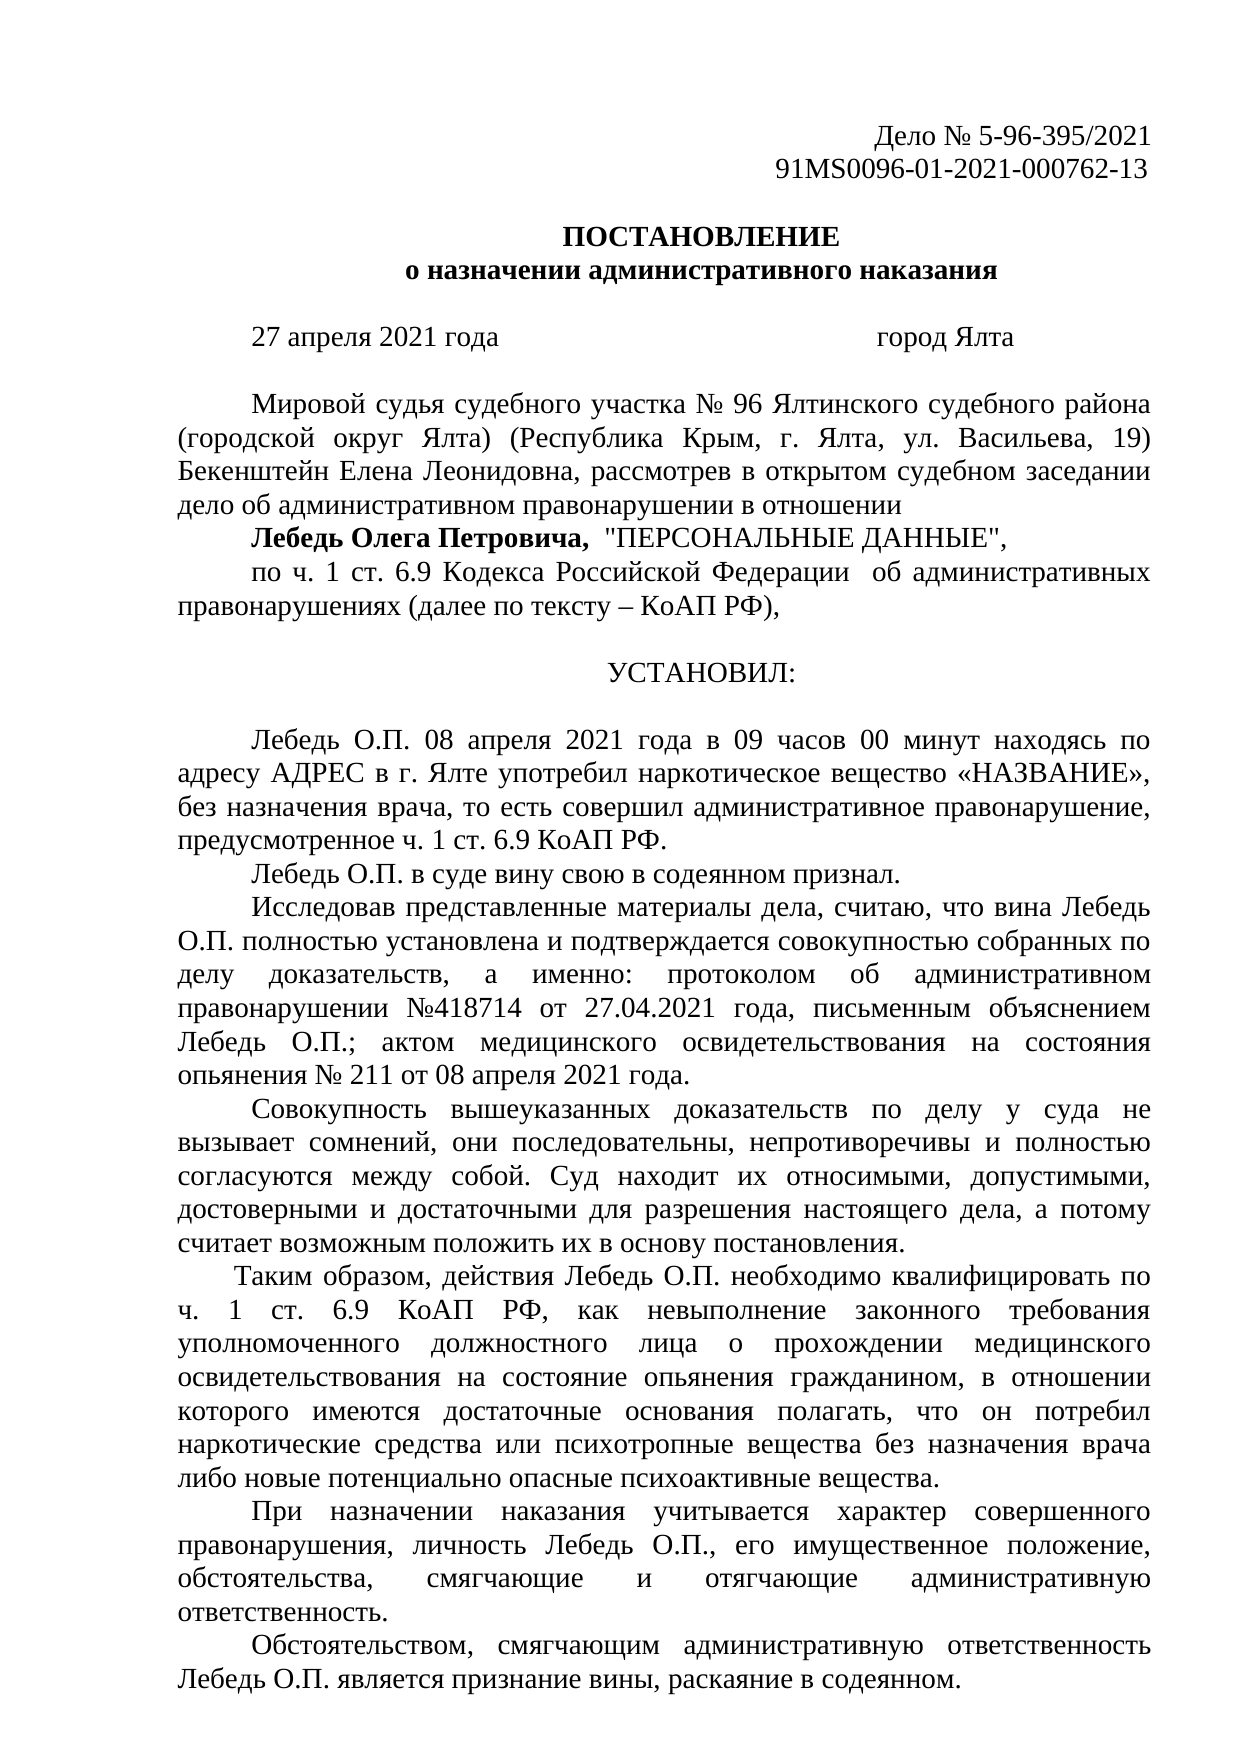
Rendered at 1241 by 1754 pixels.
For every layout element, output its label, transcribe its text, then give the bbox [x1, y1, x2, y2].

text При назначении наказания учитывается характер совершенного правонарушения, личность Лебедь О.П., его имущественное положение, обстоятельства, смягчающие и отягчающие административную ответственность. [177, 1493, 1152, 1627]
text Таким образом, действия Лебедь О.П. необходимо квалифицировать по ч. 1 ст. 6.9 КоАП РФ, как невыполнение законного требования уполномоченного должностного лица о прохождении медицинского освидетельствования на состояние опьянения гражданином, в отношении которого имеются достаточные основания полагать, что он потребил наркотические средства или психотропные вещества без назначения врача либо новые потенциально опасные психоактивные вещества. [177, 1258, 1152, 1493]
text Лебедь О.П. в суде вину свою в содеянном признал. [177, 856, 1152, 889]
text Лебедь О.П. 08 апреля 2021 года в 09 часов 00 минут находясь по адресу АДРЕС в г. Ялте употребил наркотическое вещество «НАЗВАНИЕ», без назначения врача, то есть совершил административное правонарушение, предусмотренное ч. 1 ст. 6.9 КоАП РФ. [177, 722, 1152, 856]
text УСТАНОВИЛ: [177, 655, 1152, 688]
text Совокупность вышеуказанных доказательств по делу у суда не вызывает сомнений, они последовательны, непротиворечивы и полностью согласуются между собой. Суд находит их относимыми, допустимыми, достоверными и достаточными для разрешения настоящего дела, а потому считает возможным положить их в основу постановления. [177, 1091, 1152, 1258]
text ПОСТАНОВЛЕНИЕ [177, 219, 1152, 252]
text Исследовав представленные материалы дела, считаю, что вина Лебедь О.П. полностью установлена и подтверждается совокупностью собранных по делу доказательств, а именно: протоколом об административном правонарушении №418714 от 27.04.2021 года, письменным объяснением Лебедь О.П.; актом медицинского освидетельствования на состояния опьянения № 211 от 08 апреля 2021 года. [177, 889, 1152, 1091]
text Мировой судья судебного участка № 96 Ялтинского судебного района (городской округ Ялта) (Республика Крым, г. Ялта, ул. Васильева, 19) Бекенштейн Елена Леонидовна, рассмотрев в открытом судебном заседании дело об административном правонарушении в отношении [177, 386, 1152, 521]
text Лебедь Олега Петровича, "ПЕРСОНАЛЬНЫЕ ДАННЫЕ", по ч. 1 ст. 6.9 Кодекса Российской Федерации об административных правонарушениях (далее по тексту – КоАП РФ), [177, 521, 1152, 621]
text о назначении административного наказания [177, 252, 1152, 286]
subtitle Дело № 5-96-395/2021 [177, 118, 1152, 152]
text 91MS0096-01-2021-000762-13 [177, 152, 1152, 185]
text 27 апреля 2021 года город Ялта [177, 319, 1152, 353]
text Обстоятельством, смягчающим административную ответственность Лебедь О.П. является признание вины, раскаяние в содеянном. [177, 1627, 1152, 1694]
